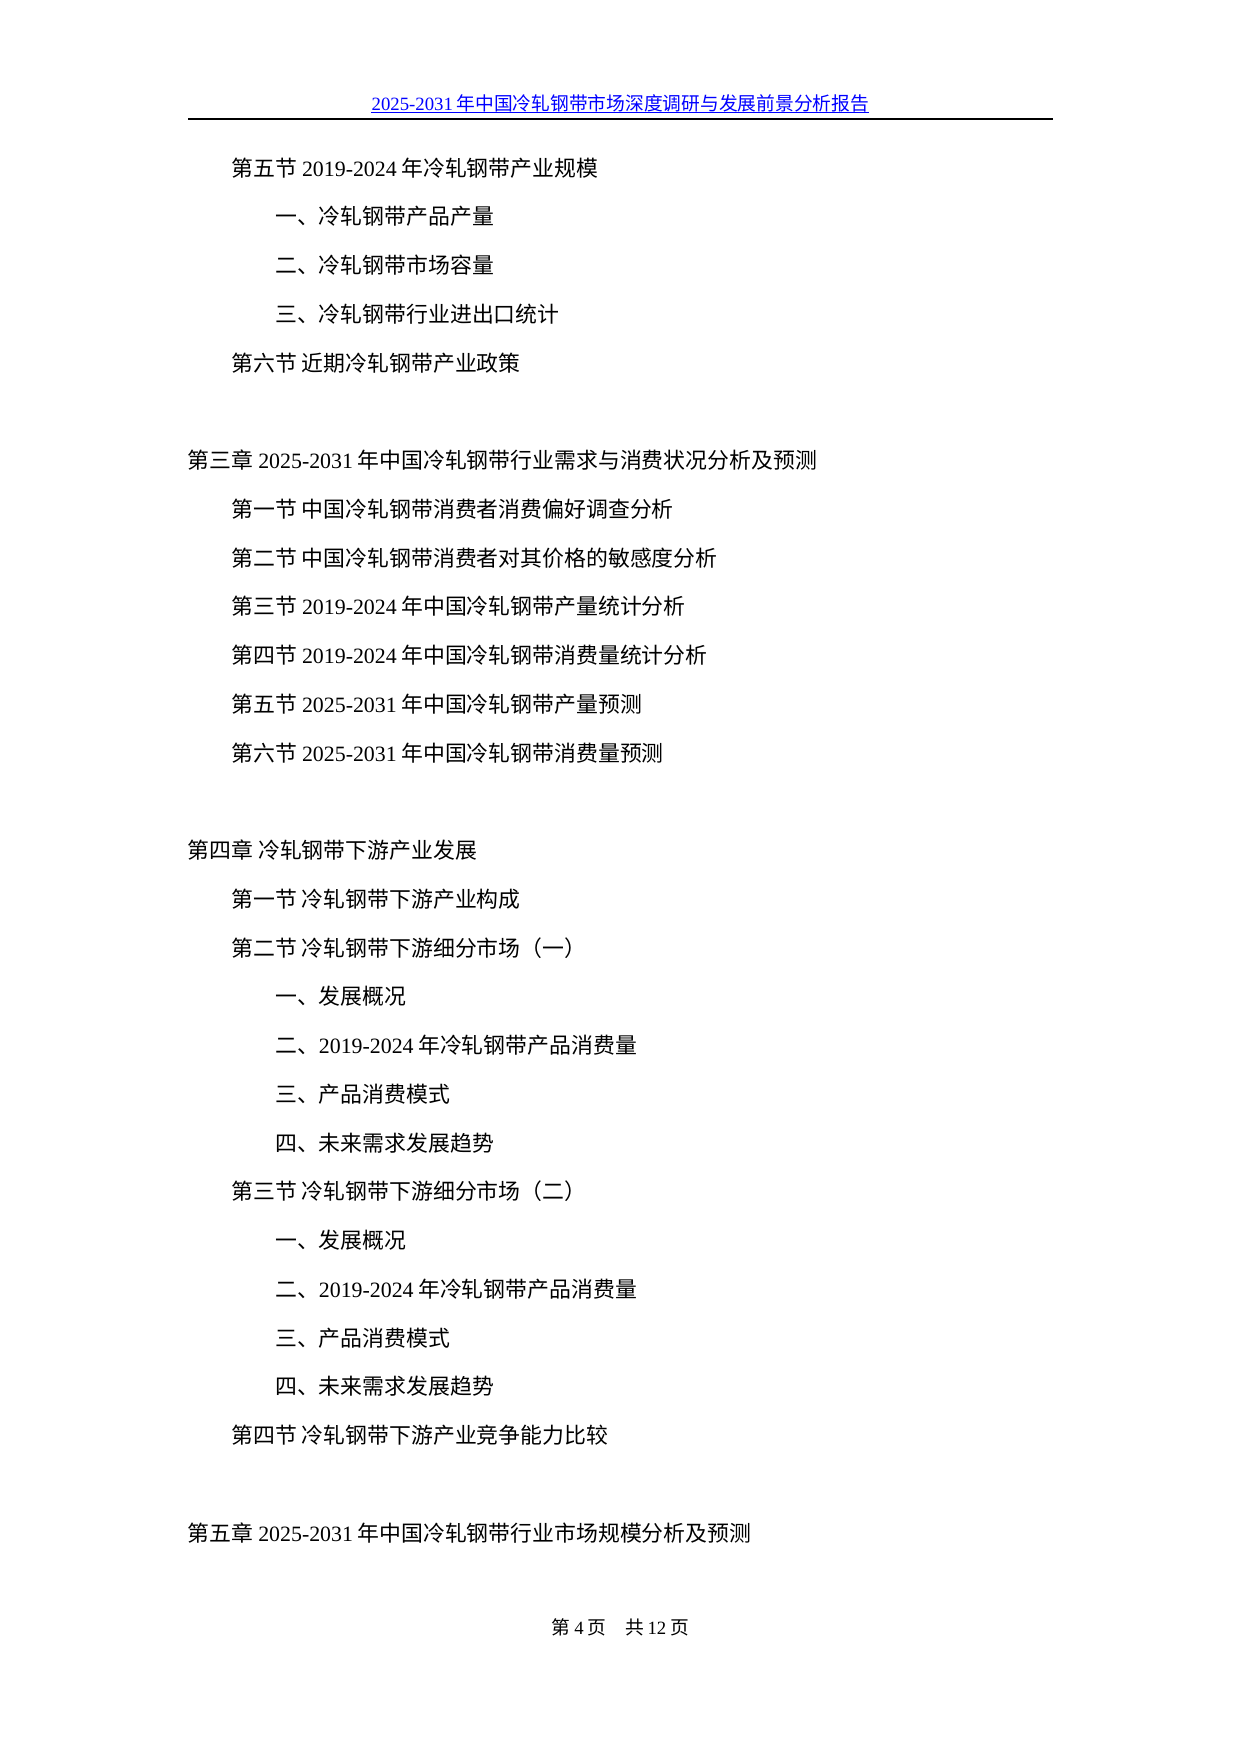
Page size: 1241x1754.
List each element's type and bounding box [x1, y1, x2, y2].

text [187, 150, 1053, 1548]
